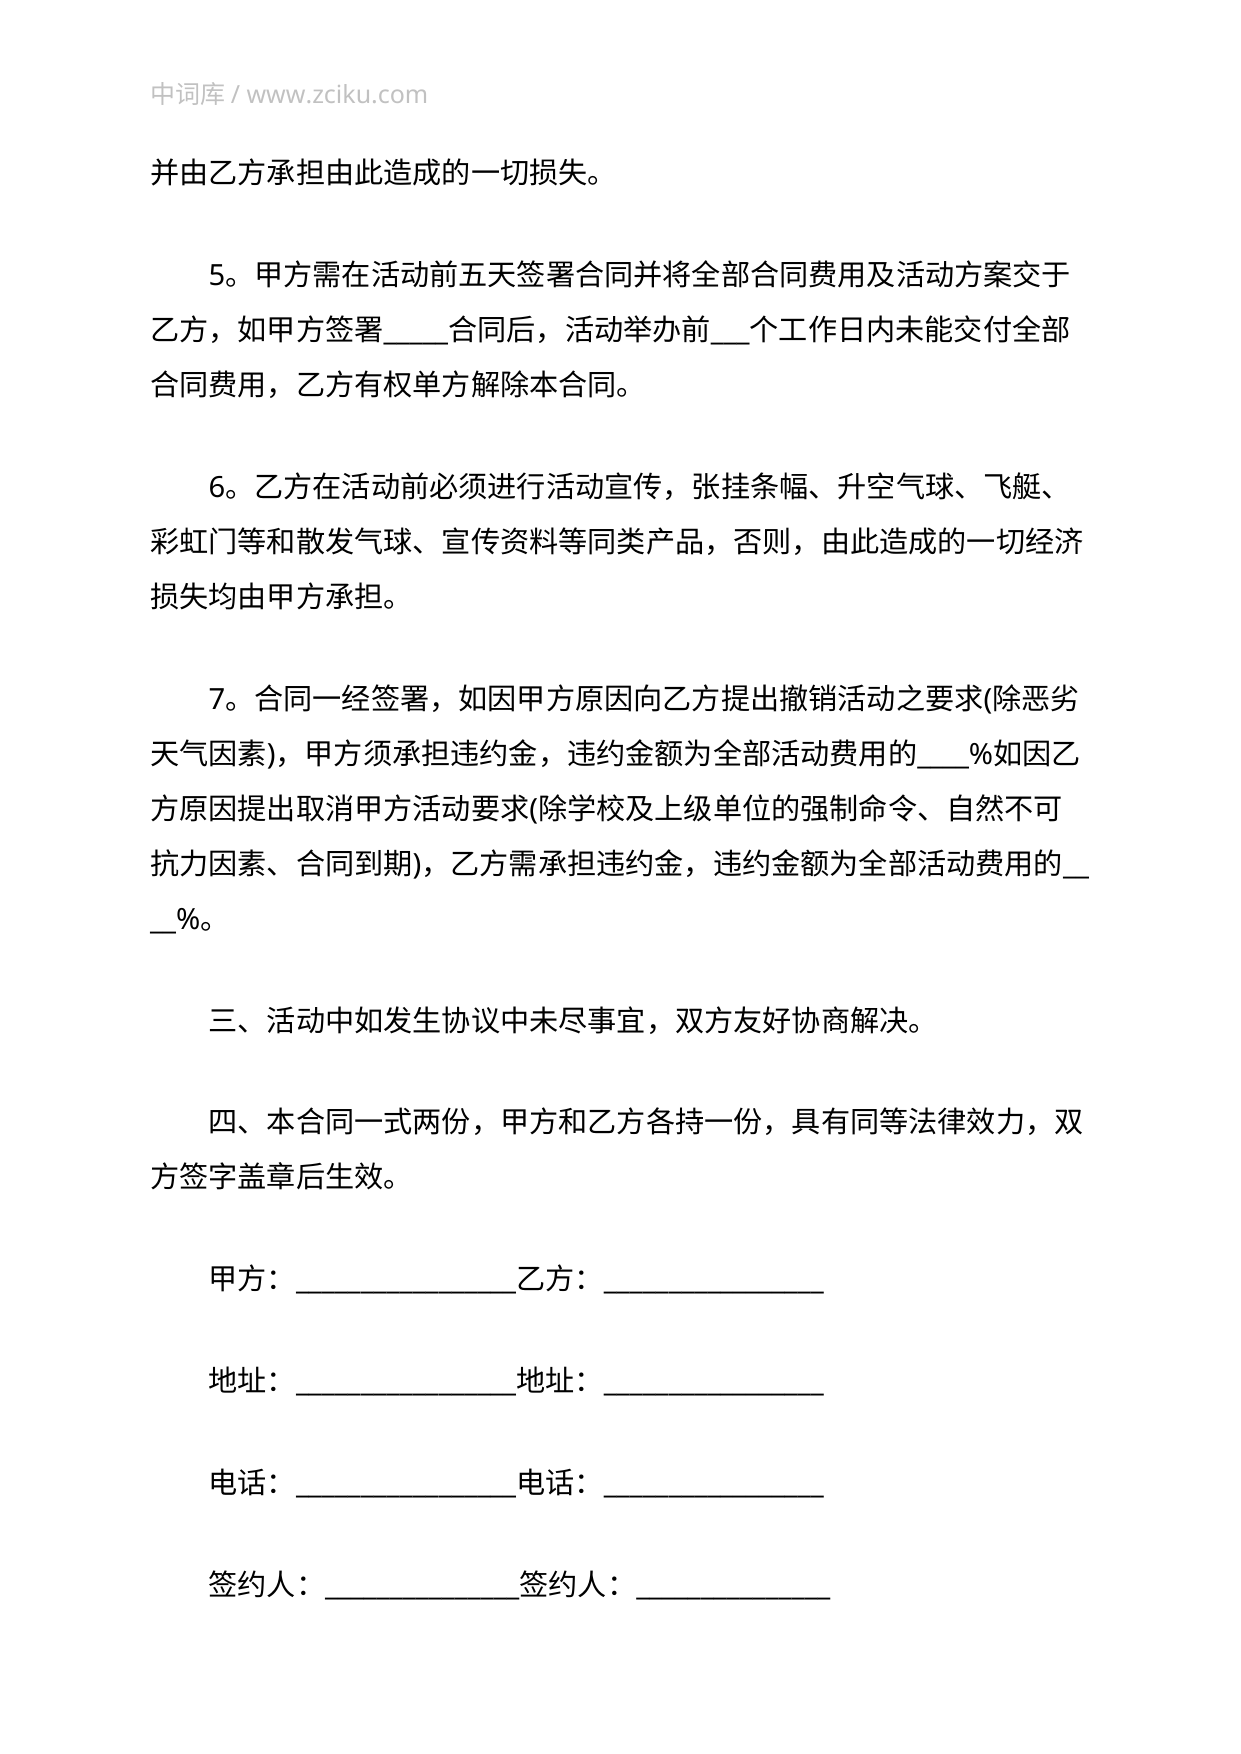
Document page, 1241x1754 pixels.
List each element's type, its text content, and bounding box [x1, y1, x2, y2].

text 5。甲方需在活动前五天签署合同并将全部合同费用及活动方案交于乙方，如甲方签署_____合同后，活动举办前___个工作日内未能交付全部合同费用，乙方有权单方解除本合同。 [150, 252, 1090, 404]
text 6。乙方在活动前必须进行活动宣传，张挂条幅、升空气球、飞艇、彩虹门等和散发气球、宣传资料等同类产品，否则，由此造成的一切经济损失均由甲方承担。 [150, 463, 1090, 616]
text 甲方：_________________乙方：_________________ [150, 1256, 1090, 1298]
text 三、活动中如发生协议中未尽事宜，双方友好协商解决。 [150, 997, 1090, 1039]
text 7。合同一经签署，如因甲方原因向乙方提出撤销活动之要求(除恶劣天气因素)，甲方须承担违约金，违约金额为全部活动费用的____%如因乙方原因提出取消甲方活动要求(除学校及上级单位的强制命令、自然不可抗力因素、合同到期)，乙方需承担违约金，违约金额为全部活动费用的____%。 [150, 675, 1090, 938]
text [150, 150, 1090, 192]
text 四、本合同一式两份，甲方和乙方各持一份，具有同等法律效力，双方签字盖章后生效。 [150, 1099, 1090, 1196]
text 电话：_________________电话：_________________ [150, 1459, 1090, 1502]
text 地址：_________________地址：_________________ [150, 1358, 1090, 1400]
text 签约人：_______________签约人：_______________ [150, 1562, 1090, 1604]
